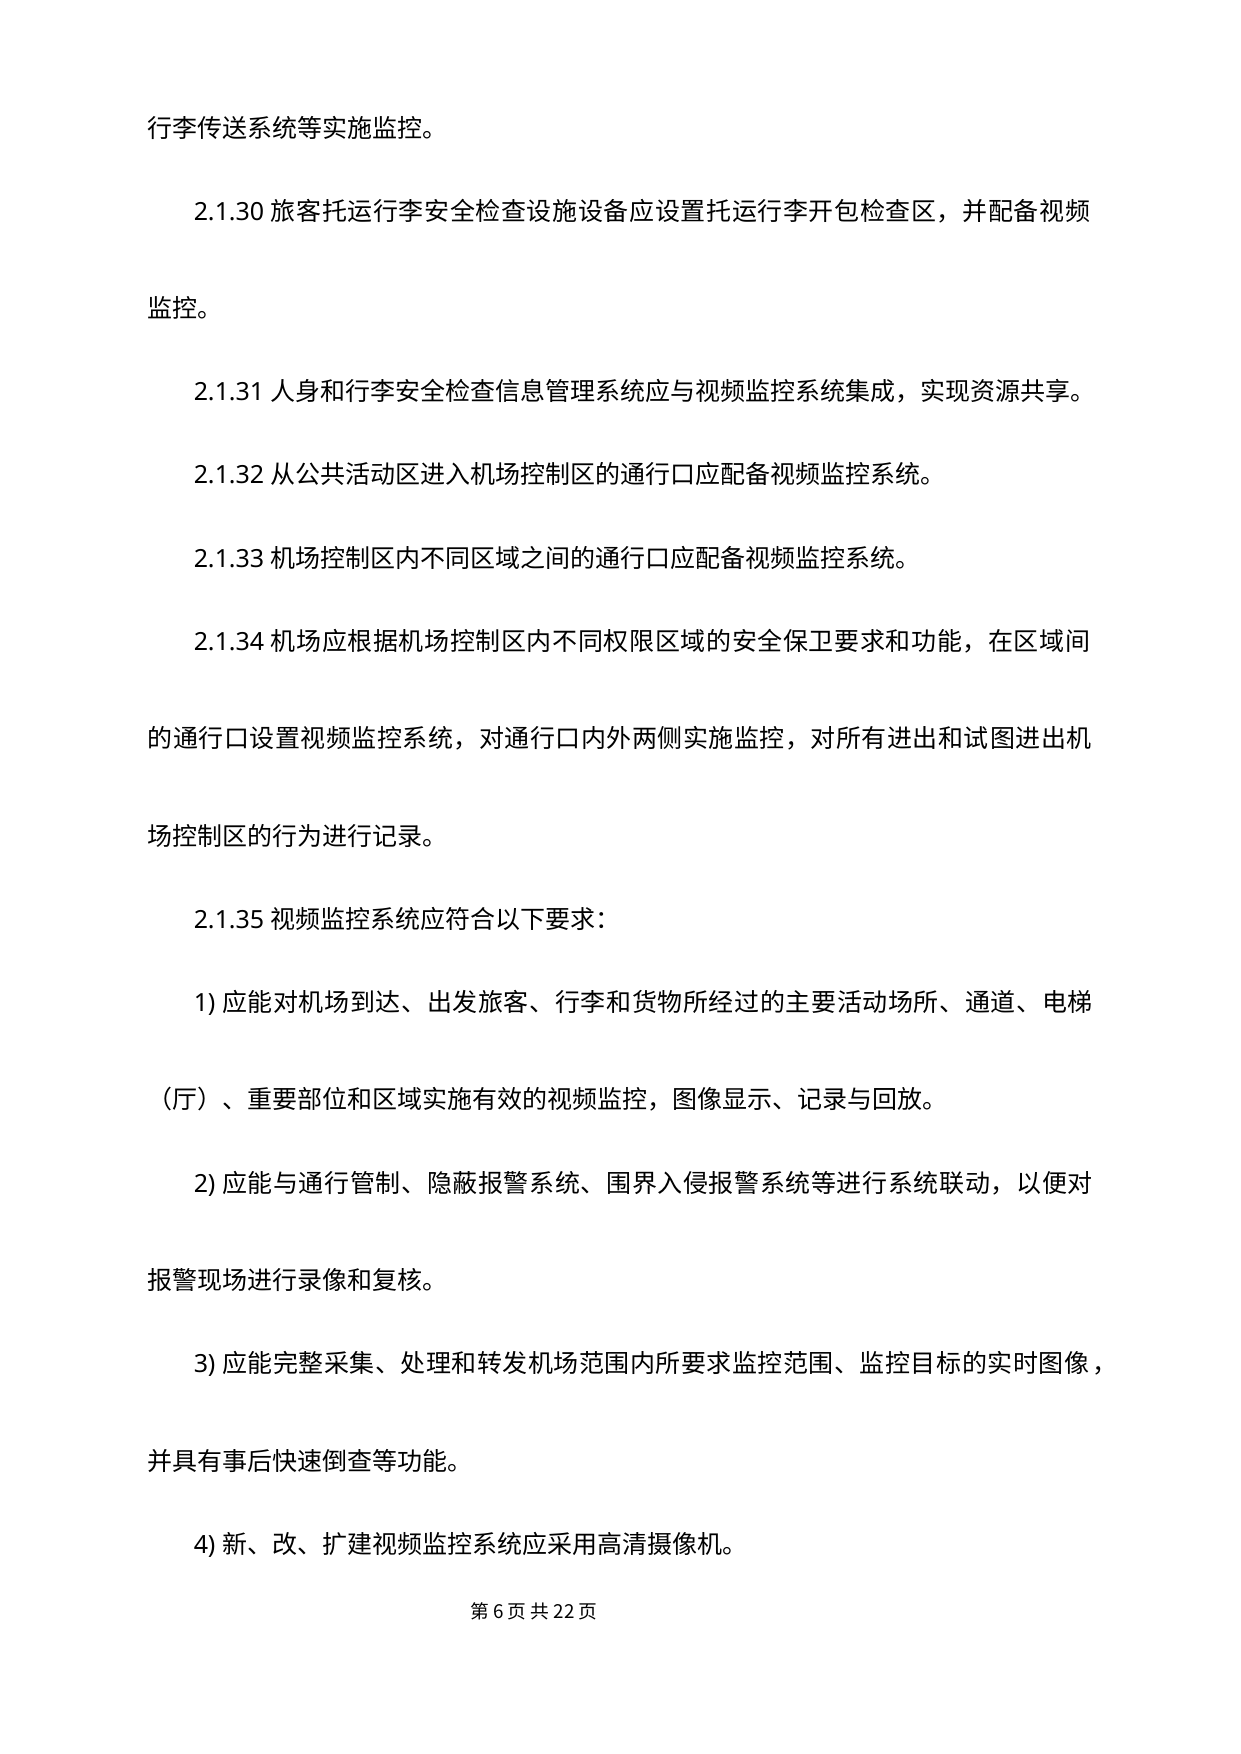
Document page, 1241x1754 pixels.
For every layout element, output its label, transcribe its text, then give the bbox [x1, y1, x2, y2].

list 机场应根据机场控制区内不同权限区域的安全保卫要求和功能，在区域间的通行口设置视频监控系统，对通行口内外两侧实施监控，对所有进出和试图进出机场控制区的行为进行记录。 [148, 607, 1092, 867]
list 机场控制区内不同区域之间的通行口应配备视频监控系统。 [148, 524, 1092, 589]
list 应能与通行管制、隐蔽报警系统、围界入侵报警系统等进行系统联动，以便对报警现场进行录像和复核。 [148, 1149, 1092, 1311]
list 新、改、扩建视频监控系统应采用高清摄像机。 [148, 1510, 1092, 1575]
list 应能完整采集、处理和转发机场范围内所要求监控范围、监控目标的实时图像，并具有事后快速倒查等功能。 [148, 1329, 1092, 1492]
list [148, 94, 1092, 159]
list 视频监控系统应符合以下要求： [148, 885, 1092, 950]
list 从公共活动区进入机场控制区的通行口应配备视频监控系统。 [148, 441, 1092, 506]
list 旅客托运行李安全检查设施设备应设置托运行李开包检查区，并配备视频监控。 [148, 177, 1092, 339]
list 人身和行李安全检查信息管理系统应与视频监控系统集成，实现资源共享。 [148, 357, 1092, 422]
list 应能对机场到达、出发旅客、行李和货物所经过的主要活动场所、通道、电梯（厅）、重要部位和区域实施有效的视频监控，图像显示、记录与回放。 [148, 968, 1092, 1131]
